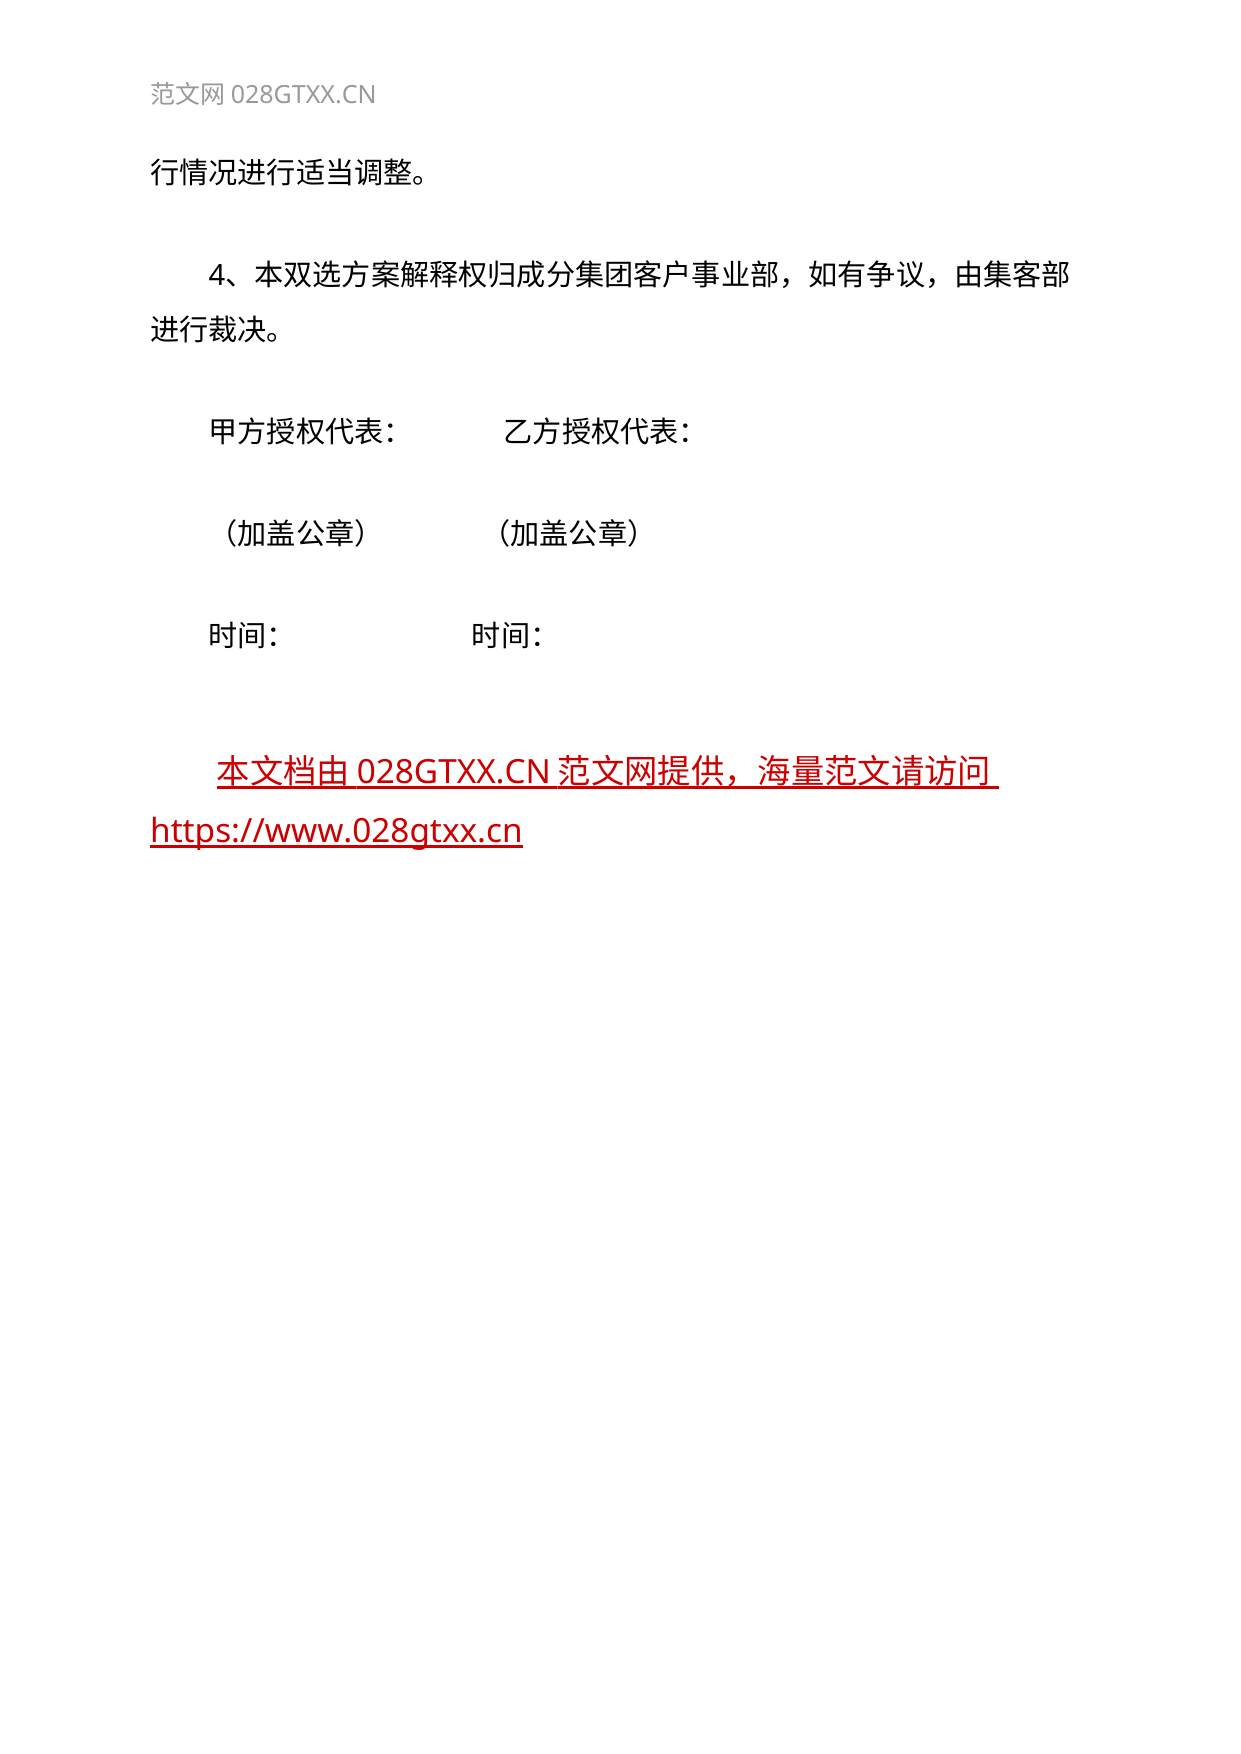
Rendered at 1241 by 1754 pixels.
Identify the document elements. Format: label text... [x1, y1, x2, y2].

text 时间： 时间： [150, 612, 1090, 654]
text （加盖公章） （加盖公章） [150, 510, 1090, 553]
text 甲方授权代表： 乙方授权代表： [150, 408, 1090, 451]
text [150, 150, 1090, 192]
text 4、本双选方案解释权归成分集团客户事业部，如有争议，由集客部进行裁决。 [150, 252, 1090, 349]
text 本文档由028GTXX.CN范文网提供，海量范文请访问 https://www.028gtxx.cn [150, 745, 1090, 852]
